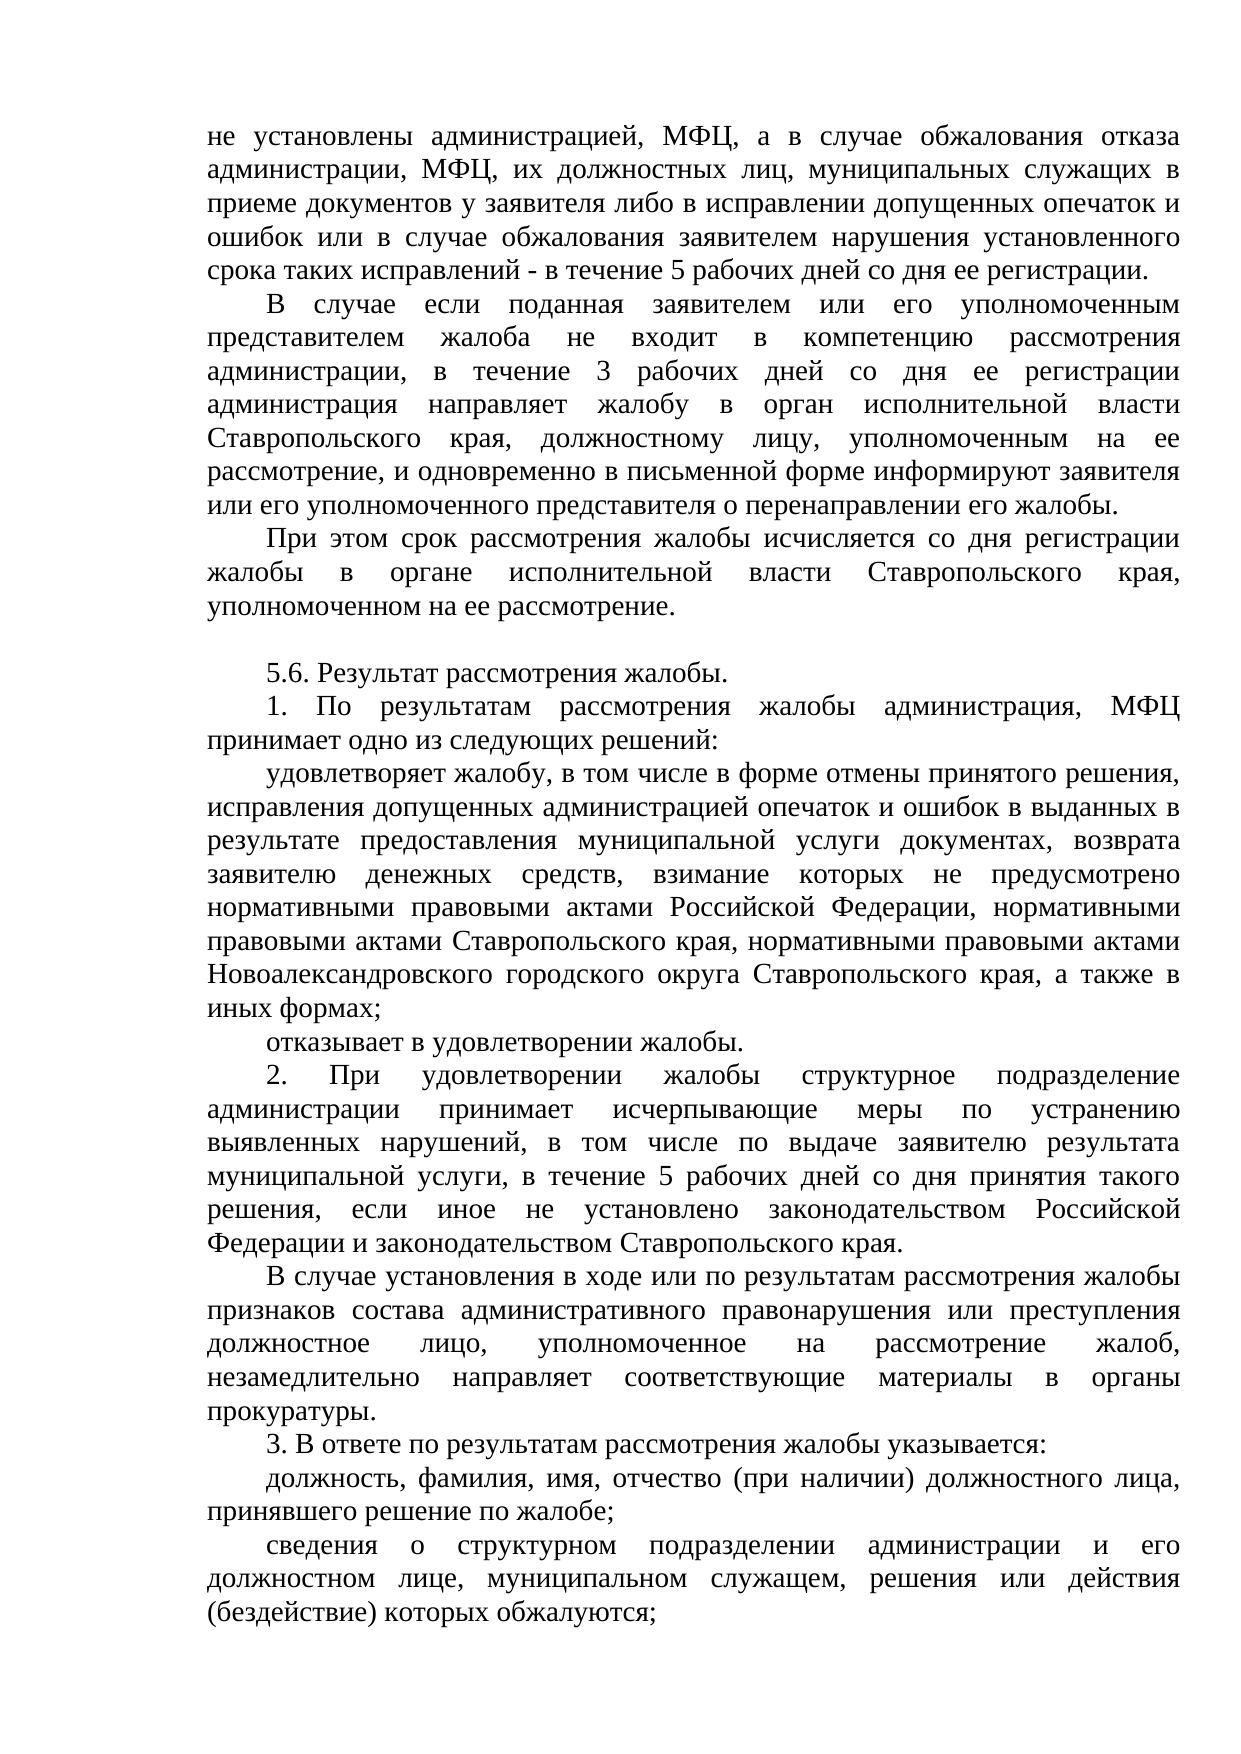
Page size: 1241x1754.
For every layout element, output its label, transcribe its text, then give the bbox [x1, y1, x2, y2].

text 5.6. Результат рассмотрения жалобы. [207, 655, 1181, 688]
text отказывает в удовлетворении жалобы. [207, 1024, 1181, 1057]
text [207, 118, 1181, 286]
text должность, фамилия, имя, отчество (при наличии) должностного лица, принявшего решение по жалобе; [207, 1460, 1181, 1527]
text удовлетворяет жалобу, в том числе в форме отмены принятого решения, исправления допущенных администрацией опечаток и ошибок в выданных в результате предоставления муниципальной услуги документах, возврата заявителю денежных средств, взимание которых не предусмотрено нормативными правовыми актами Российской Федерации, нормативными правовыми актами Ставропольского края, нормативными правовыми актами Новоалександровского городского округа Ставропольского края, а также в иных формах; [207, 755, 1181, 1024]
text В случае установления в ходе или по результатам рассмотрения жалобы признаков состава административного правонарушения или преступления должностное лицо, уполномоченное на рассмотрение жалоб, незамедлительно направляет соответствующие материалы в органы прокуратуры. [207, 1258, 1181, 1426]
text 1. По результатам рассмотрения жалобы администрация, МФЦ принимает одно из следующих решений: [207, 688, 1181, 755]
text 2. При удовлетворении жалобы структурное подразделение администрации принимает исчерпывающие меры по устранению выявленных нарушений, в том числе по выдаче заявителю результата муниципальной услуги, в течение 5 рабочих дней со дня принятия такого решения, если иное не установлено законодательством Российской Федерации и законодательством Ставропольского края. [207, 1057, 1181, 1258]
text 3. В ответе по результатам рассмотрения жалобы указывается: [207, 1426, 1181, 1460]
text сведения о структурном подразделении администрации и его должностном лице, муниципальном служащем, решения или действия (бездействие) которых обжалуются; [207, 1527, 1181, 1627]
text В случае если поданная заявителем или его уполномоченным представителем жалоба не входит в компетенцию рассмотрения администрации, в течение 3 рабочих дней со дня ее регистрации администрация направляет жалобу в орган исполнительной власти Ставропольского края, должностному лицу, уполномоченным на ее рассмотрение, и одновременно в письменной форме информируют заявителя или его уполномоченного представителя о перенаправлении его жалобы. [207, 286, 1181, 521]
text При этом срок рассмотрения жалобы исчисляется со дня регистрации жалобы в органе исполнительной власти Ставропольского края, уполномоченном на ее рассмотрение. [207, 521, 1181, 621]
